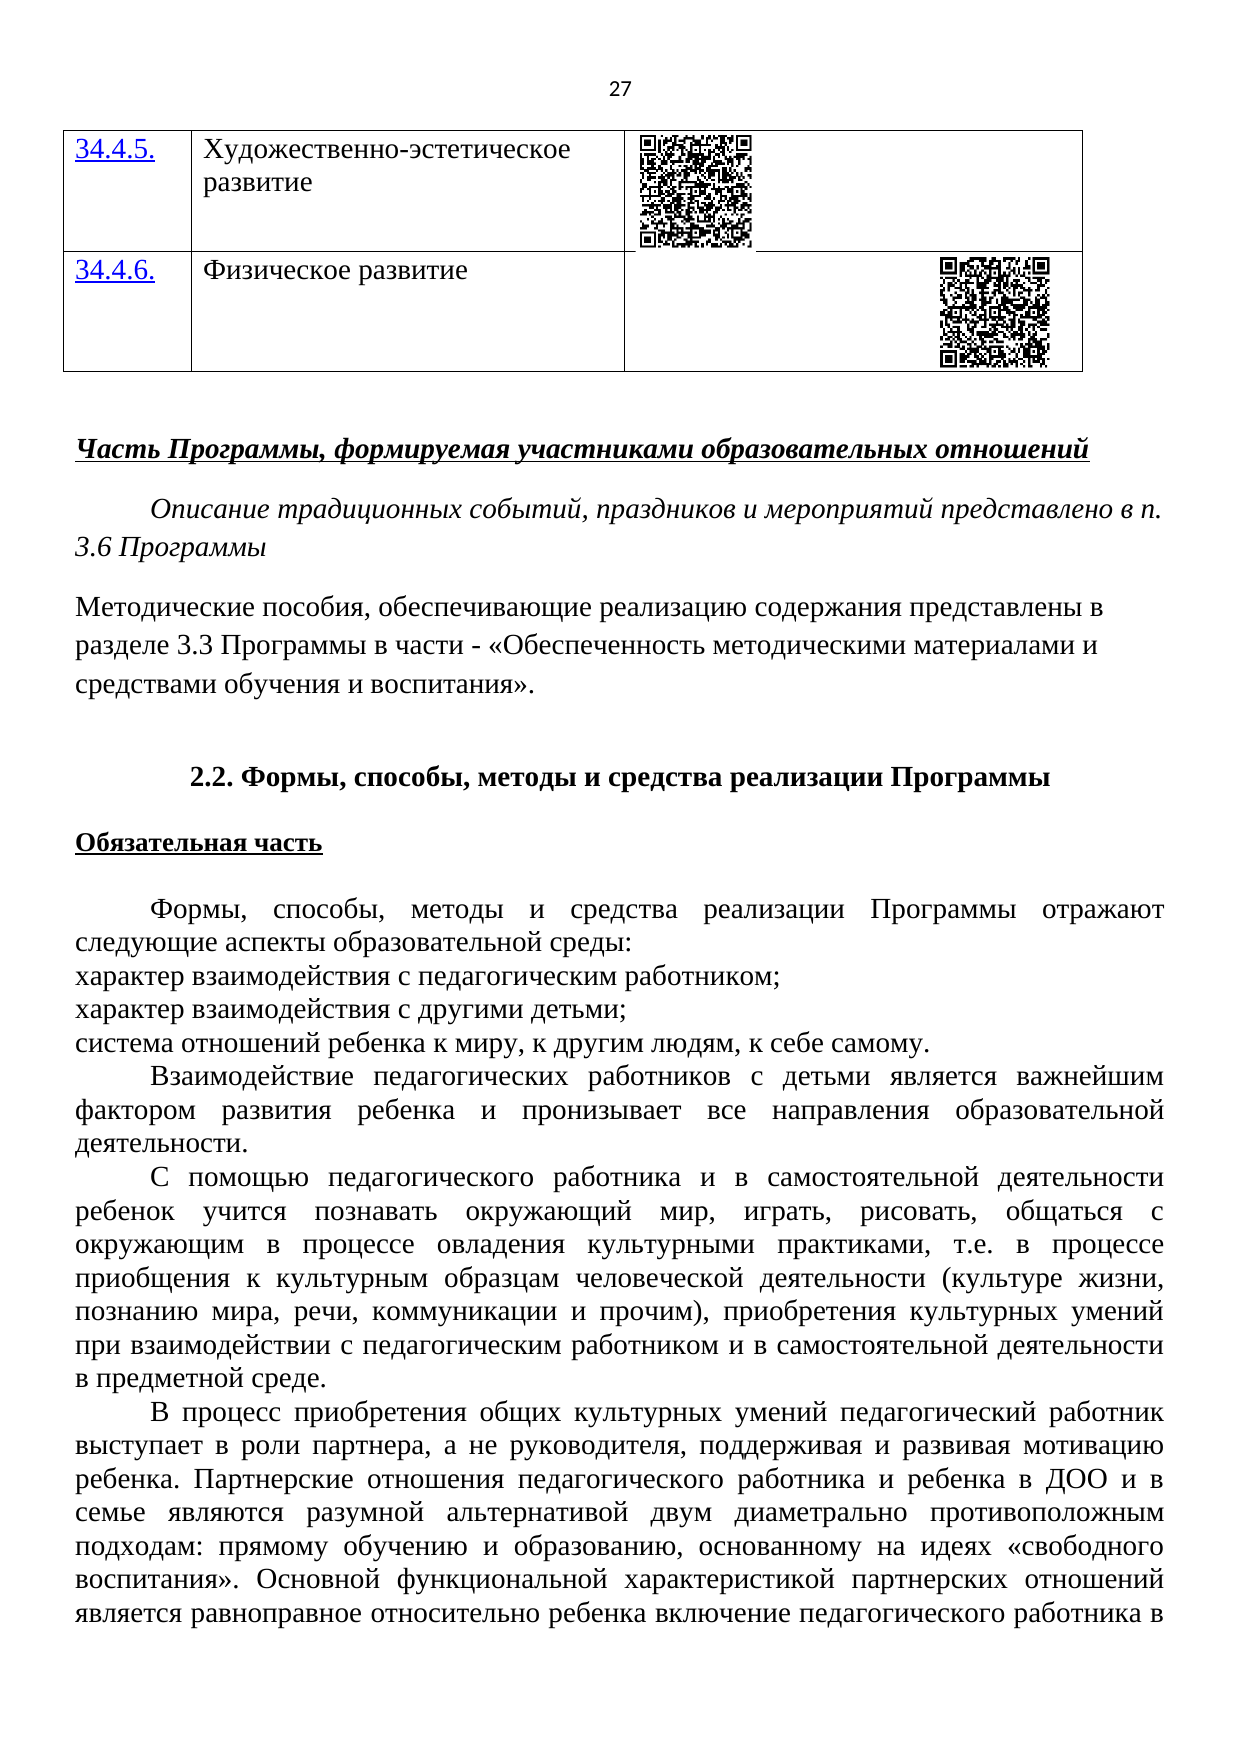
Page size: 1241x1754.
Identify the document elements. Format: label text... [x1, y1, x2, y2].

text Описание традиционных событий, праздников и мероприятий представлено в п. 3.6 Программы [75, 491, 1165, 563]
text Взаимодействие педагогических работников с детьми является важнейшим фактором развития ребенка и пронизывает все направления образовательной деятельности. [75, 1058, 1165, 1159]
text характер взаимодействия с другими детьми; [75, 991, 1165, 1025]
table_cell [756, 131, 1082, 251]
table_cell [625, 131, 635, 251]
text С помощью педагогического работника и в самостоятельной деятельности ребенок учится познавать окружающий мир, играть, рисовать, общаться с окружающим в процессе овладения культурными практиками, т.е. в процессе приобщения к культурным образцам человеческой деятельности (культуре жизни, познанию мира, речи, коммуникации и прочим), приобретения культурных умений при взаимодействии с педагогическим работником и в самостоятельной деятельности в предметной среде. [75, 1159, 1165, 1394]
table_cell Художественно-эстетическое развитие [192, 131, 624, 251]
picture [935, 252, 1051, 368]
text 2.2. Формы, способы, методы и средства реализации Программы [75, 759, 1165, 792]
text система отношений ребенка к миру, к другим людям, к себе самому. [75, 1025, 1165, 1058]
table_cell 34.4.6. [64, 252, 191, 371]
table_cell 34.4.5. [64, 131, 191, 251]
text Обязательная часть [75, 826, 1165, 857]
table_cell Физическое развитие [192, 252, 624, 371]
text Формы, способы, методы и средства реализации Программы отражают следующие аспекты образовательной среды: [75, 891, 1165, 958]
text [75, 1394, 1165, 1629]
text Часть Программы, формируемая участниками образовательных отношений [75, 432, 1165, 465]
picture [635, 131, 756, 252]
text характер взаимодействия с педагогическим работником; [75, 958, 1165, 991]
table_cell [625, 252, 1082, 371]
text Методические пособия, обеспечивающие реализацию содержания представлены в разделе 3.3 Программы в части - «Обеспеченность методическими материалами и средствами обучения и воспитания». [75, 589, 1165, 699]
